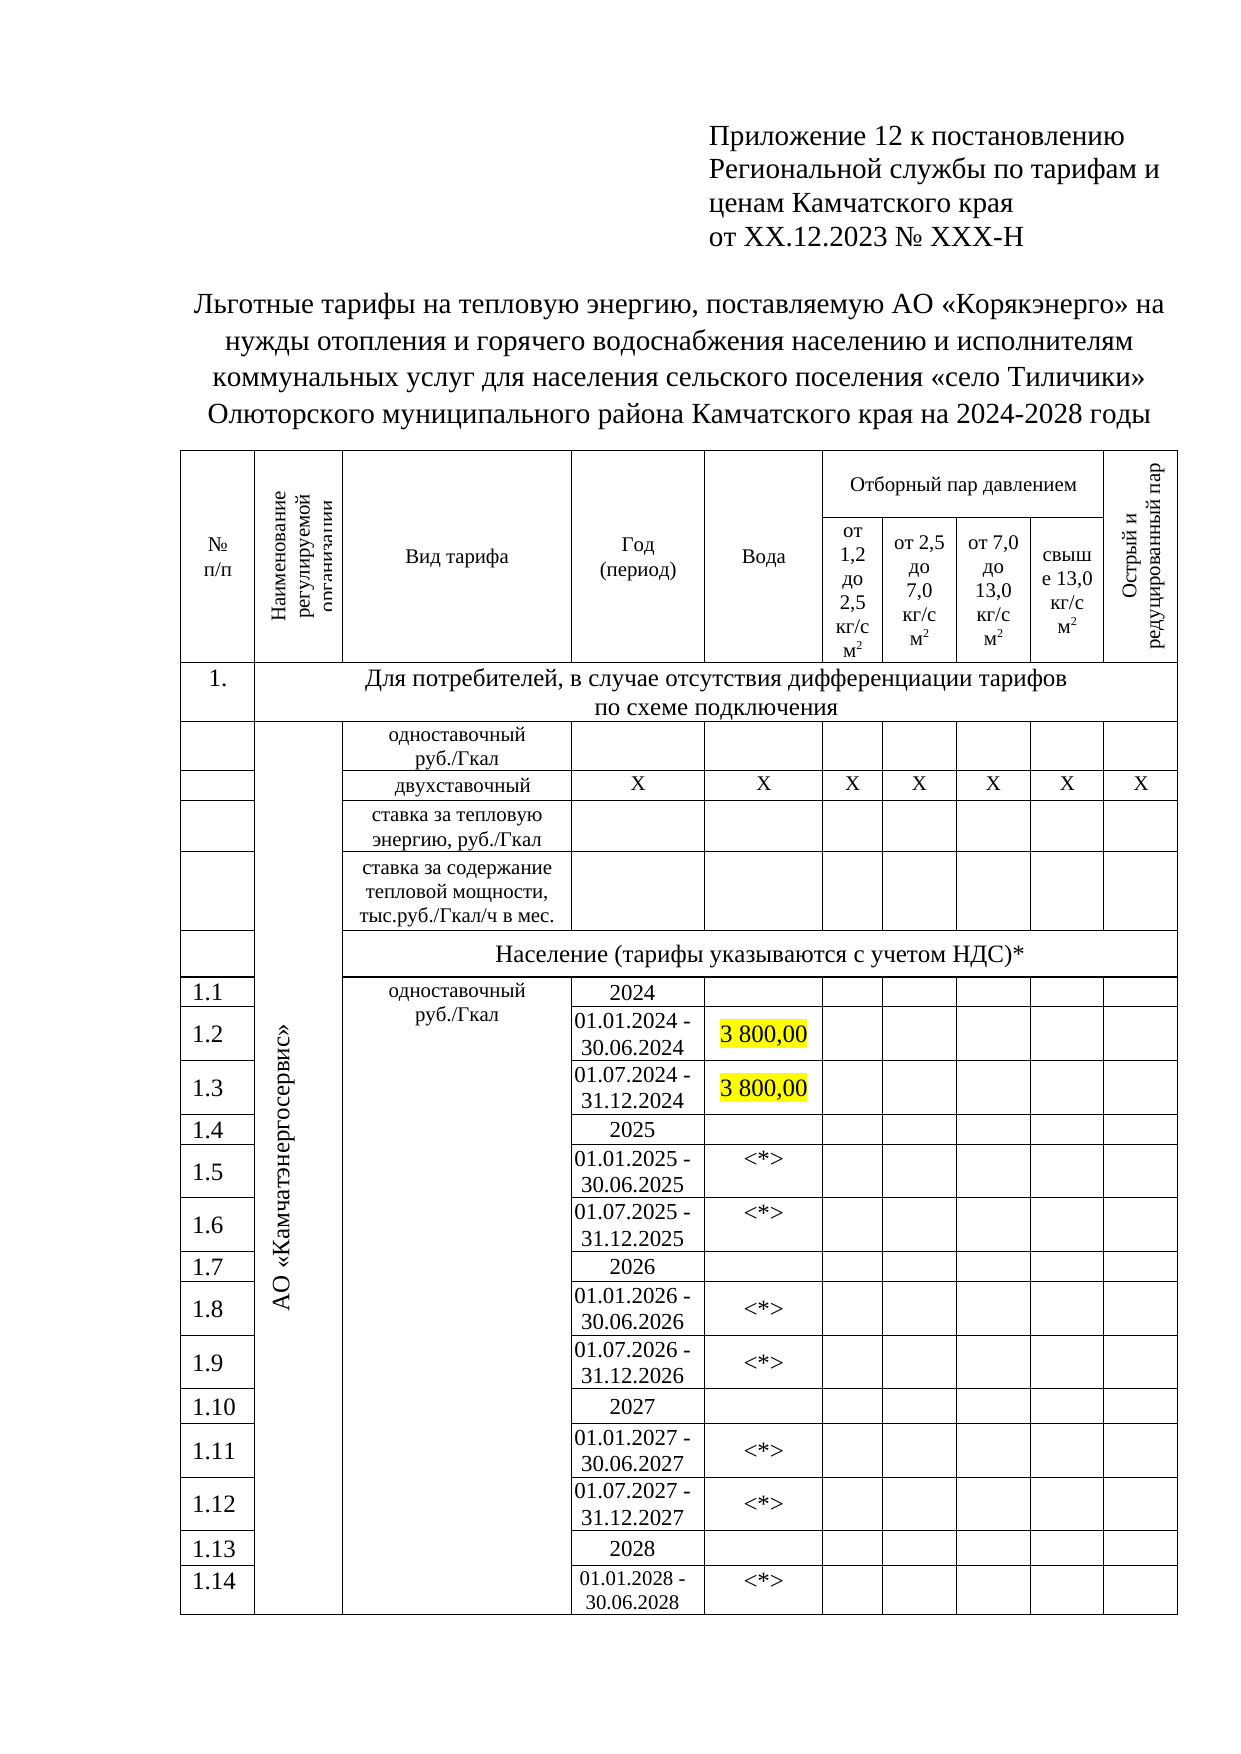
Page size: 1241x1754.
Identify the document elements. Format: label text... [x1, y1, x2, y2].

table_cell [1031, 1007, 1103, 1060]
table_cell [957, 1566, 1030, 1614]
table_cell [1104, 1061, 1177, 1114]
table_cell 1.13 [181, 1531, 254, 1565]
table_cell [883, 1145, 956, 1197]
table_cell [1104, 1007, 1177, 1060]
table_cell ставка за тепловую энергию, руб./Гкал [343, 801, 571, 851]
table_cell [1104, 801, 1177, 851]
table_cell 1.5 [181, 1145, 254, 1197]
table_cell [705, 978, 822, 1006]
table_cell 01.07.2025 - 31.12.2025 [572, 1198, 704, 1251]
table_cell [705, 1115, 822, 1143]
table_cell [1104, 1566, 1177, 1614]
table_cell 01.07.2026 - 31.12.2026 [572, 1336, 704, 1388]
table_cell [883, 978, 956, 1006]
table_cell Х [572, 771, 704, 799]
table_cell [957, 1115, 1030, 1143]
table_cell Население (тарифы указываются с учетом НДС)* [343, 931, 1177, 976]
table_cell [1031, 1424, 1103, 1477]
table_cell 1.4 [181, 1115, 254, 1143]
table_cell [883, 1566, 956, 1614]
table_cell 1.1 [181, 978, 254, 1006]
table_cell двухставочный [343, 771, 571, 799]
table_cell [823, 1115, 882, 1143]
table_cell 2026 [572, 1252, 704, 1281]
table_cell [823, 852, 882, 930]
table_cell свыше 13,0 кг/см2 [1031, 518, 1103, 662]
table_header № п/п [181, 451, 254, 662]
table_cell [957, 1145, 1030, 1197]
table_cell <*> [705, 1478, 822, 1530]
table_cell 1. [181, 663, 254, 721]
table_header Вода [705, 451, 822, 662]
table_cell [823, 978, 882, 1006]
table_cell [883, 1282, 956, 1334]
table_cell [883, 1478, 956, 1530]
table_cell [823, 1389, 882, 1423]
table_cell [572, 722, 704, 770]
table_cell [883, 1198, 956, 1251]
table_cell [1104, 1389, 1177, 1423]
table_cell 01.07.2027 - 31.12.2027 [572, 1478, 704, 1530]
table_cell от 7,0 до 13,0 кг/см2 [957, 518, 1030, 662]
table_cell [572, 852, 704, 930]
table_cell [883, 1007, 956, 1060]
table_cell [1031, 852, 1103, 930]
text от ХХ.12.2023 № ХХХ-Н [709, 219, 1181, 252]
table_cell 1.11 [181, 1424, 254, 1477]
table_cell [705, 1389, 822, 1423]
table_cell [1104, 1282, 1177, 1334]
table_cell <*> [705, 1336, 822, 1388]
table_cell <*> [705, 1282, 822, 1334]
table_cell [823, 1282, 882, 1334]
table_cell Х [1031, 771, 1103, 799]
table_header Отборный пар давлением [823, 451, 1103, 517]
table_cell [823, 1007, 882, 1060]
table_cell 2028 [572, 1531, 704, 1565]
table_cell [1031, 801, 1103, 851]
table_cell 01.01.2025 -30.06.2025 [572, 1145, 704, 1197]
table_cell [823, 1478, 882, 1530]
table_cell [957, 722, 1030, 770]
table_cell [181, 722, 254, 770]
table_cell [1031, 1061, 1103, 1114]
table_cell Х [1104, 771, 1177, 799]
text Приложение 12 к постановлению Региональной службы по тарифам и ценам Камчатского края [709, 118, 1181, 219]
table_header Год (период) [572, 451, 704, 662]
table_cell [1104, 1252, 1177, 1281]
table_cell [1104, 1115, 1177, 1143]
table_cell одноставочный руб./Гкал [343, 978, 571, 1614]
table_cell 2027 [572, 1389, 704, 1423]
table_cell [1031, 1478, 1103, 1530]
table_cell [1104, 1336, 1177, 1388]
table_cell [883, 852, 956, 930]
table_cell <*> [705, 1566, 822, 1614]
table_cell [823, 1424, 882, 1477]
table_cell [1104, 1198, 1177, 1251]
table_cell Х [883, 771, 956, 799]
table_cell АО «Камчатэнергосервис» [255, 722, 342, 1614]
table_cell 3 800,00 [705, 1061, 822, 1114]
table_cell [181, 931, 254, 976]
table_cell 1.3 [181, 1061, 254, 1114]
table_cell 1.6 [181, 1198, 254, 1251]
table_cell 1.7 [181, 1252, 254, 1281]
table_cell [883, 1336, 956, 1388]
table_cell [572, 801, 704, 851]
table_cell [957, 801, 1030, 851]
table_cell <*> [705, 1424, 822, 1477]
table_cell [705, 722, 822, 770]
table_cell [823, 1145, 882, 1197]
table_cell [883, 801, 956, 851]
table_cell [1031, 978, 1103, 1006]
table_cell одноставочный руб./Гкал [343, 722, 571, 770]
table_cell [1104, 1145, 1177, 1197]
table_cell 1.10 [181, 1389, 254, 1423]
table_cell [181, 852, 254, 930]
table_cell [883, 1061, 956, 1114]
table_cell [1031, 1282, 1103, 1334]
table_cell Х [705, 771, 822, 799]
table_cell [1031, 1566, 1103, 1614]
table_cell [1104, 722, 1177, 770]
table_cell [823, 1252, 882, 1281]
table_cell [957, 1007, 1030, 1060]
table_cell [823, 1566, 882, 1614]
table_cell <*> [705, 1145, 822, 1197]
table_cell [705, 852, 822, 930]
table_cell 01.01.2024 -30.06.2024 [572, 1007, 704, 1060]
table_cell [957, 1252, 1030, 1281]
table_cell [1104, 1478, 1177, 1530]
table_cell [1031, 1115, 1103, 1143]
table_cell [957, 1061, 1030, 1114]
table_cell 1.2 [181, 1007, 254, 1060]
table_cell 1.14 [181, 1566, 254, 1614]
table_cell [883, 722, 956, 770]
table_cell [705, 1252, 822, 1281]
table_cell 2025 [572, 1115, 704, 1143]
table_cell [823, 1531, 882, 1565]
table_cell Х [823, 771, 882, 799]
table_cell [883, 1424, 956, 1477]
table_cell [883, 1115, 956, 1143]
table_header Вид тарифа [343, 451, 571, 662]
table_cell [957, 1478, 1030, 1530]
table_cell [1031, 1145, 1103, 1197]
table_cell [1104, 1424, 1177, 1477]
table_cell 2024 [572, 978, 704, 1006]
table_cell ставка за содержание тепловой мощности, тыс.руб./Гкал/ч в мес. [343, 852, 571, 930]
table_cell [1031, 1336, 1103, 1388]
table_cell 3 800,00 [705, 1007, 822, 1060]
table_cell [823, 1061, 882, 1114]
table_cell Для потребителей, в случае отсутствия дифференциации тарифов по схеме подключения [255, 663, 1177, 721]
table_cell 01.01.2028 -30.06.2028 [572, 1566, 704, 1614]
table_cell 1.9 [181, 1336, 254, 1388]
table_cell [1031, 1531, 1103, 1565]
table_cell [1031, 1252, 1103, 1281]
table_cell [957, 978, 1030, 1006]
table_cell [823, 1198, 882, 1251]
table_cell [1104, 978, 1177, 1006]
table_cell [1031, 722, 1103, 770]
table_cell [957, 1198, 1030, 1251]
table_cell от 1,2 до 2,5 кг/см2 [823, 518, 882, 662]
table_cell [883, 1252, 956, 1281]
table_cell [705, 801, 822, 851]
table_cell [823, 801, 882, 851]
table_cell 1.8 [181, 1282, 254, 1334]
table_cell <*> [705, 1198, 822, 1251]
table_cell [957, 1336, 1030, 1388]
table_cell [823, 1336, 882, 1388]
table_header Наименование регулируемой организации [255, 451, 342, 662]
table_cell [1031, 1389, 1103, 1423]
table_cell [957, 1282, 1030, 1334]
table_cell от 2,5 до 7,0 кг/см2 [883, 518, 956, 662]
table_cell 01.07.2024 - 31.12.2024 [572, 1061, 704, 1114]
table_cell 01.01.2026 -30.06.2026 [572, 1282, 704, 1334]
table_cell [823, 722, 882, 770]
table_cell 1.12 [181, 1478, 254, 1530]
table_cell [883, 1389, 956, 1423]
table_cell [1031, 1198, 1103, 1251]
table_cell [1104, 852, 1177, 930]
table_cell 01.01.2027 -30.06.2027 [572, 1424, 704, 1477]
table_cell Х [957, 771, 1030, 799]
table_cell [957, 852, 1030, 930]
table_cell [957, 1531, 1030, 1565]
table_cell [181, 801, 254, 851]
table_header Острый и редуцированный пар [1104, 451, 1177, 662]
table_cell [1104, 1531, 1177, 1565]
table_cell [705, 1531, 822, 1565]
table_cell [883, 1531, 956, 1565]
table_cell [181, 771, 254, 799]
table_cell [957, 1389, 1030, 1423]
table_cell [957, 1424, 1030, 1477]
text Льготные тарифы на тепловую энергию, поставляемую АО «Корякэнерго» на нужды отопления и горячего водоснабжения населению и исполнителям коммунальных услуг для населения сельского поселения «село Тиличики» Олюторского муниципального района Камчатского края на 2024-2028 годы [177, 286, 1181, 430]
